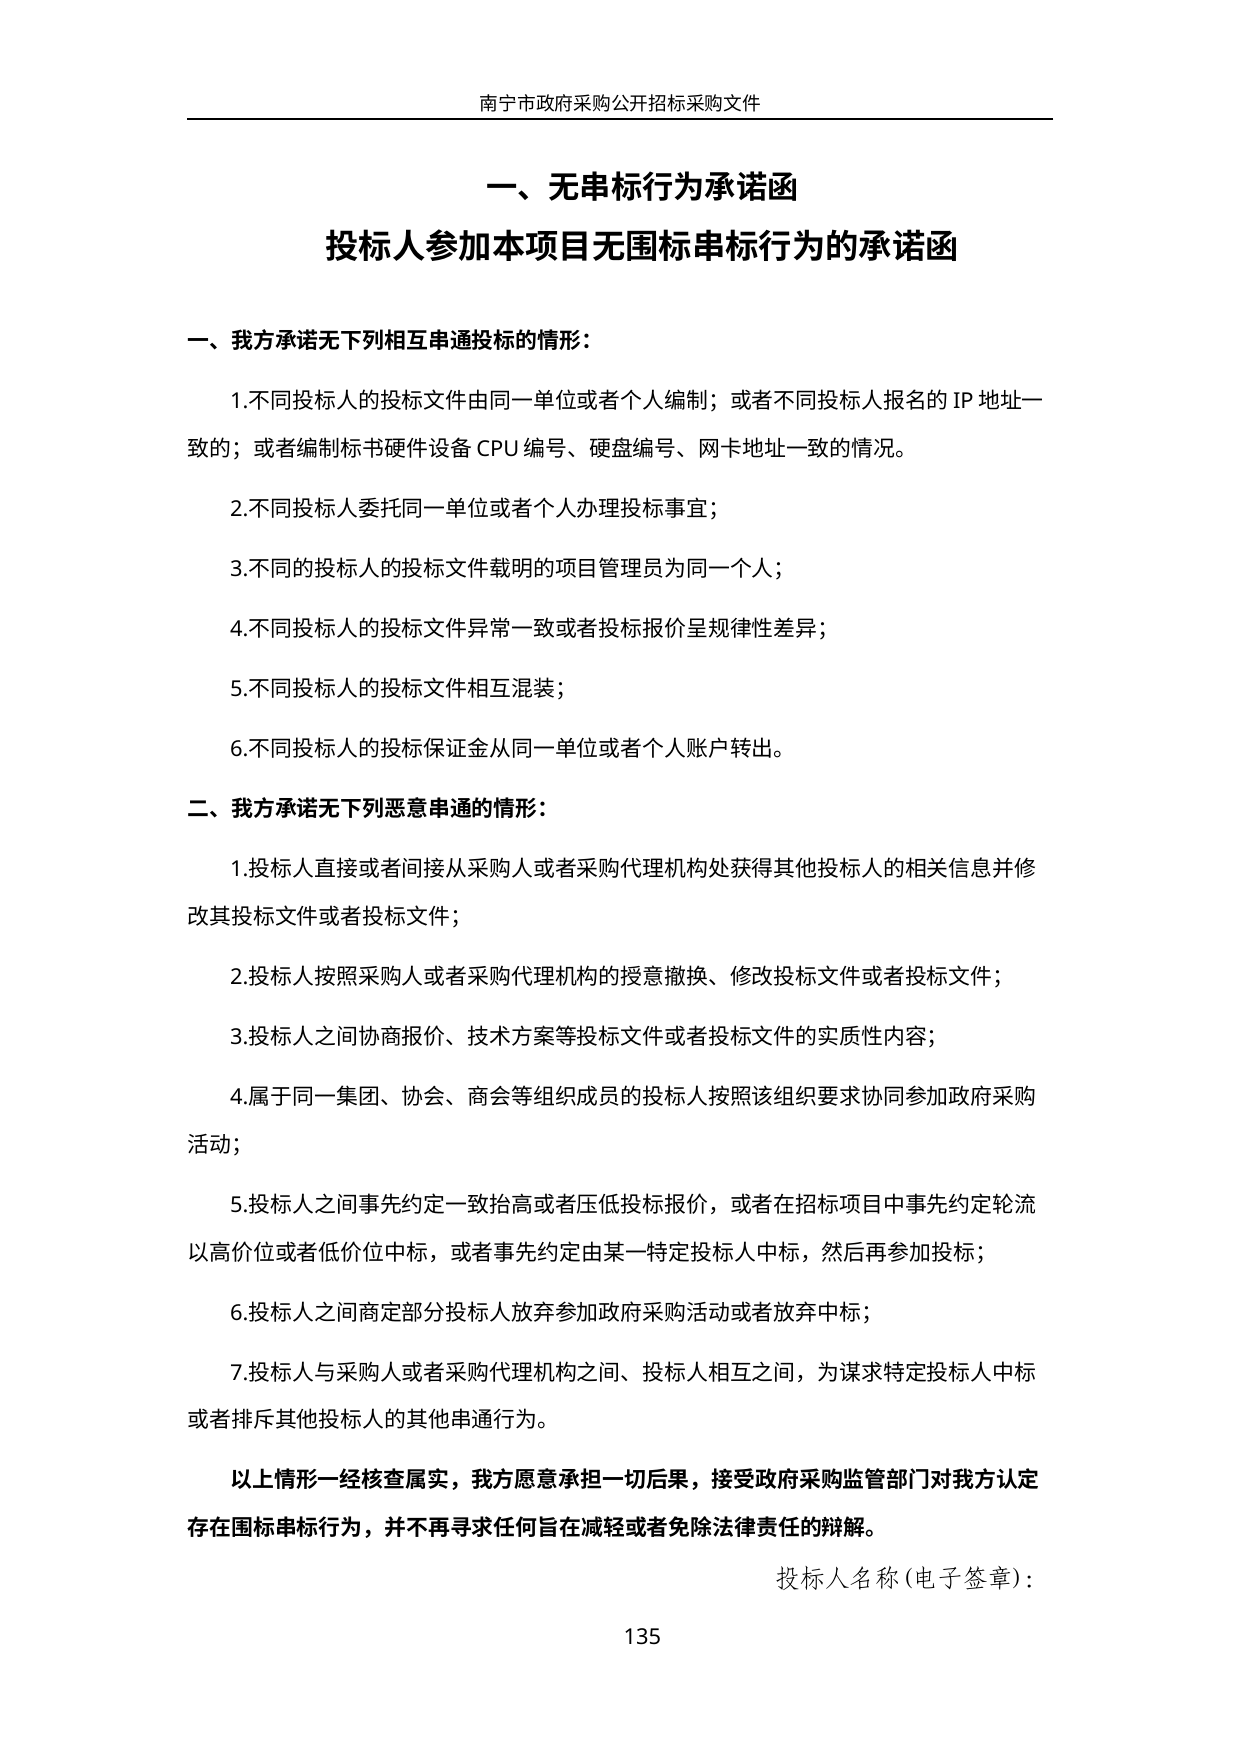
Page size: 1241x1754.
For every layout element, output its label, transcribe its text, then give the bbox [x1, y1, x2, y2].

text 1.投标人直接或者间接从采购人或者采购代理机构处获得其他投标人的相关信息并修改其投标文件或者投标文件； [187, 851, 1053, 931]
text 5.不同投标人的投标文件相互混装； [187, 671, 1053, 703]
text 一、无串标行为承诺函 [231, 162, 1053, 208]
text 2.不同投标人委托同一单位或者个人办理投标事宜； [187, 491, 1053, 523]
text 3.不同的投标人的投标文件载明的项目管理员为同一个人； [187, 551, 1053, 583]
text 以上情形一经核查属实，我方愿意承担一切后果，接受政府采购监管部门对我方认定存在围标串标行为，并不再寻求任何旨在减轻或者免除法律责任的辩解。 [187, 1462, 1053, 1541]
text 5.投标人之间事先约定一致抬高或者压低投标报价，或者在招标项目中事先约定轮流以高价位或者低价位中标，或者事先约定由某一特定投标人中标，然后再参加投标； [187, 1187, 1053, 1266]
text 投标人参加本项目无围标串标行为的承诺函 [231, 220, 1053, 268]
text 投标人名称(电子签章)： [187, 1562, 1053, 1591]
text 3.投标人之间协商报价、技术方案等投标文件或者投标文件的实质性内容； [187, 1019, 1053, 1051]
text 二、我方承诺无下列恶意串通的情形： [187, 791, 1053, 823]
text 1.不同投标人的投标文件由同一单位或者个人编制；或者不同投标人报名的IP地址一致的；或者编制标书硬件设备CPU编号、硬盘编号、网卡地址一致的情况。 [187, 383, 1053, 463]
text 4.属于同一集团、协会、商会等组织成员的投标人按照该组织要求协同参加政府采购活动； [187, 1079, 1053, 1158]
text 4.不同投标人的投标文件异常一致或者投标报价呈规律性差异； [187, 611, 1053, 643]
text 2.投标人按照采购人或者采购代理机构的授意撤换、修改投标文件或者投标文件； [187, 959, 1053, 991]
text 7.投标人与采购人或者采购代理机构之间、投标人相互之间，为谋求特定投标人中标或者排斥其他投标人的其他串通行为。 [187, 1354, 1053, 1434]
text 一、我方承诺无下列相互串通投标的情形： [187, 323, 1053, 355]
text 6.不同投标人的投标保证金从同一单位或者个人账户转出。 [187, 731, 1053, 763]
text 6.投标人之间商定部分投标人放弃参加政府采购活动或者放弃中标； [187, 1294, 1053, 1326]
